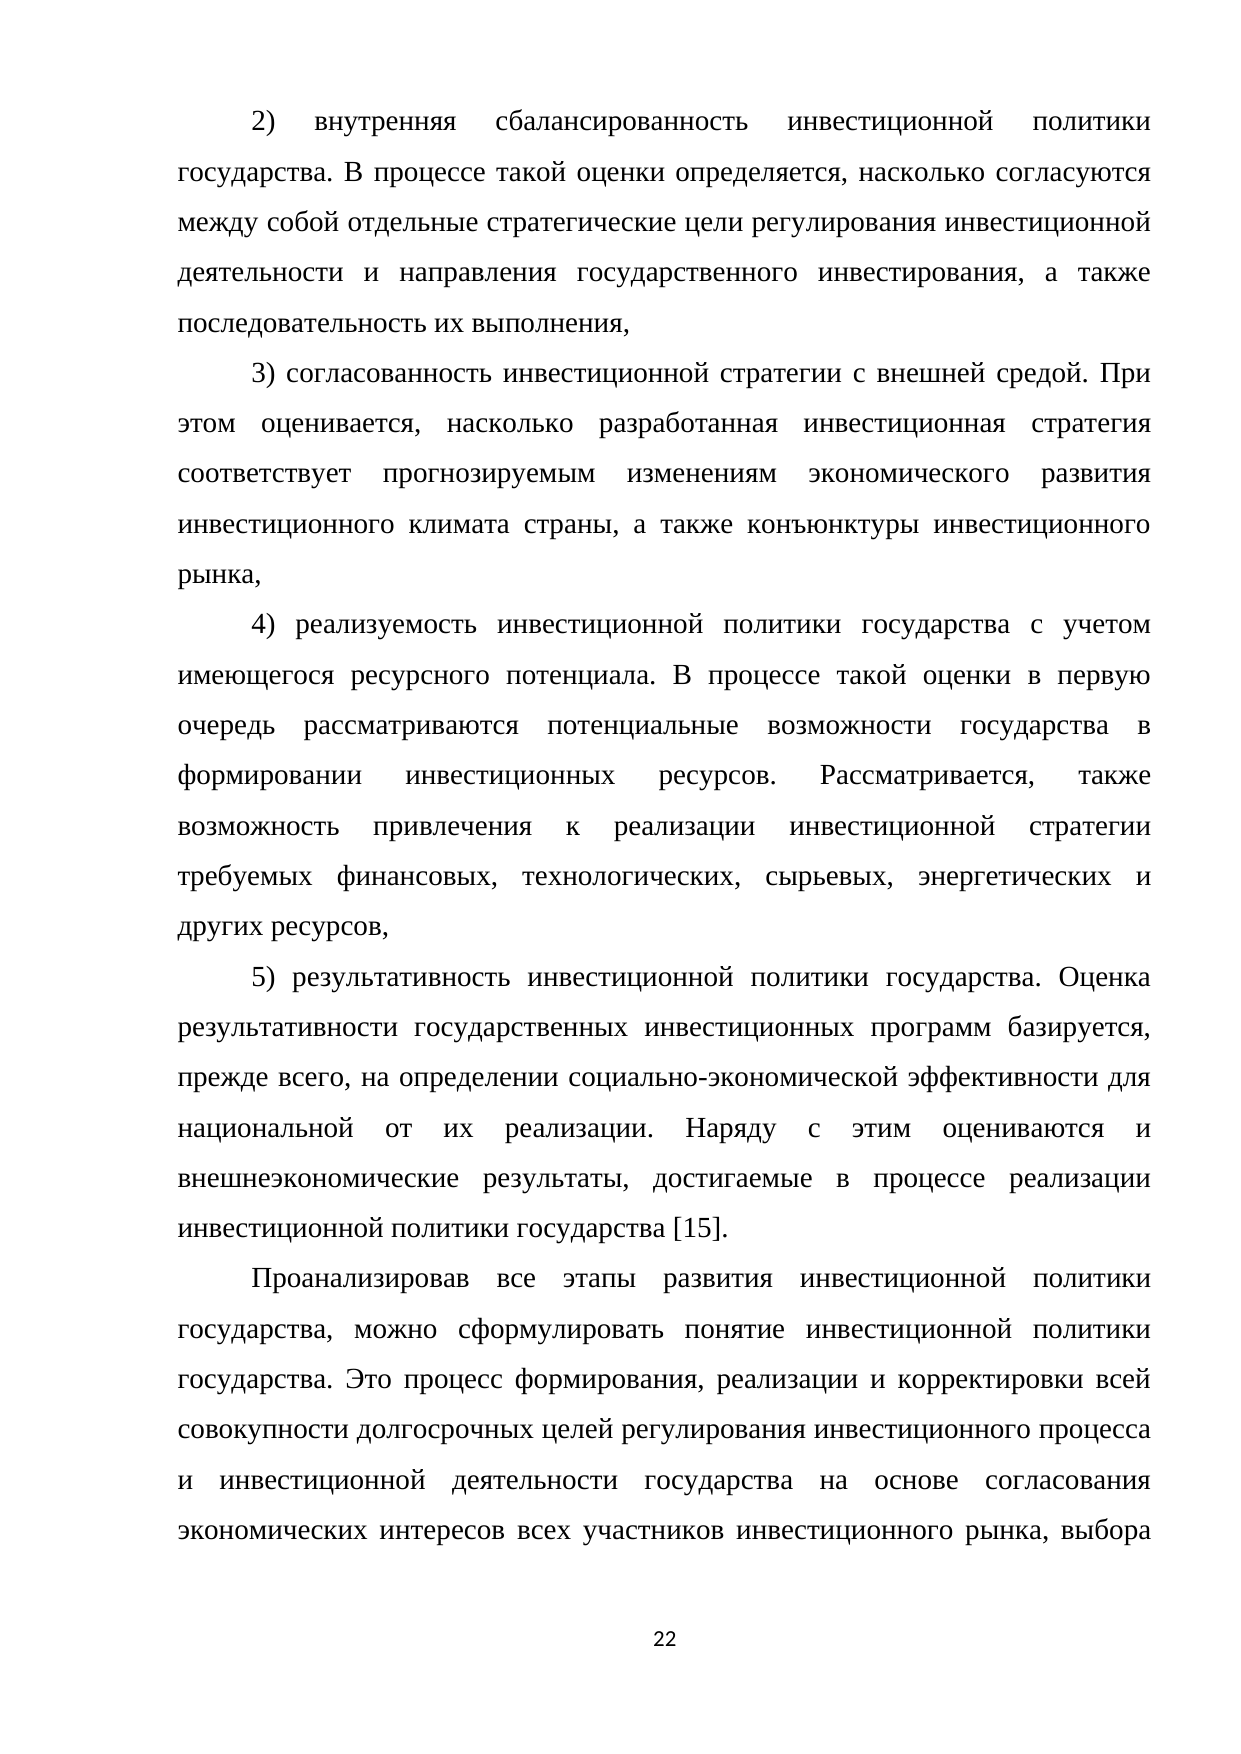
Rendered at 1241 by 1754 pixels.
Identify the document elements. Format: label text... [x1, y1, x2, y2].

text 3) согласованность инвестиционной стратегии с внешней средой. При этом оценивается, насколько разработанная инвестиционная стратегия соответствует прогнозируемым изменениям экономического развития инвестиционного климата страны, а также конъюнктуры инвестиционного рынка, [177, 355, 1152, 590]
text 2) внутренняя сбалансированность инвестиционной политики государства. В процессе такой оценки определяется, насколько согласуются между собой отдельные стратегические цели регулирования инвестиционной деятельности и направления государственного инвестирования, а также последовательность их выполнения, [177, 103, 1152, 338]
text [177, 1261, 1152, 1546]
text 5) результативность инвестиционной политики государства. Оценка результативности государственных инвестиционных программ базируется, прежде всего, на определении социально-экономической эффективности для национальной от их реализации. Наряду с этим оцениваются и внешнеэкономические результаты, достигаемые в процессе реализации инвестиционной политики государства [15]. [177, 959, 1152, 1244]
text 4) реализуемость инвестиционной политики государства с учетом имеющегося ресурсного потенциала. В процессе такой оценки в первую очередь рассматриваются потенциальные возможности государства в формировании инвестиционных ресурсов. Рассматривается, также возможность привлечения к реализации инвестиционной стратегии требуемых финансовых, технологических, сырьевых, энергетических и других ресурсов, [177, 607, 1152, 942]
